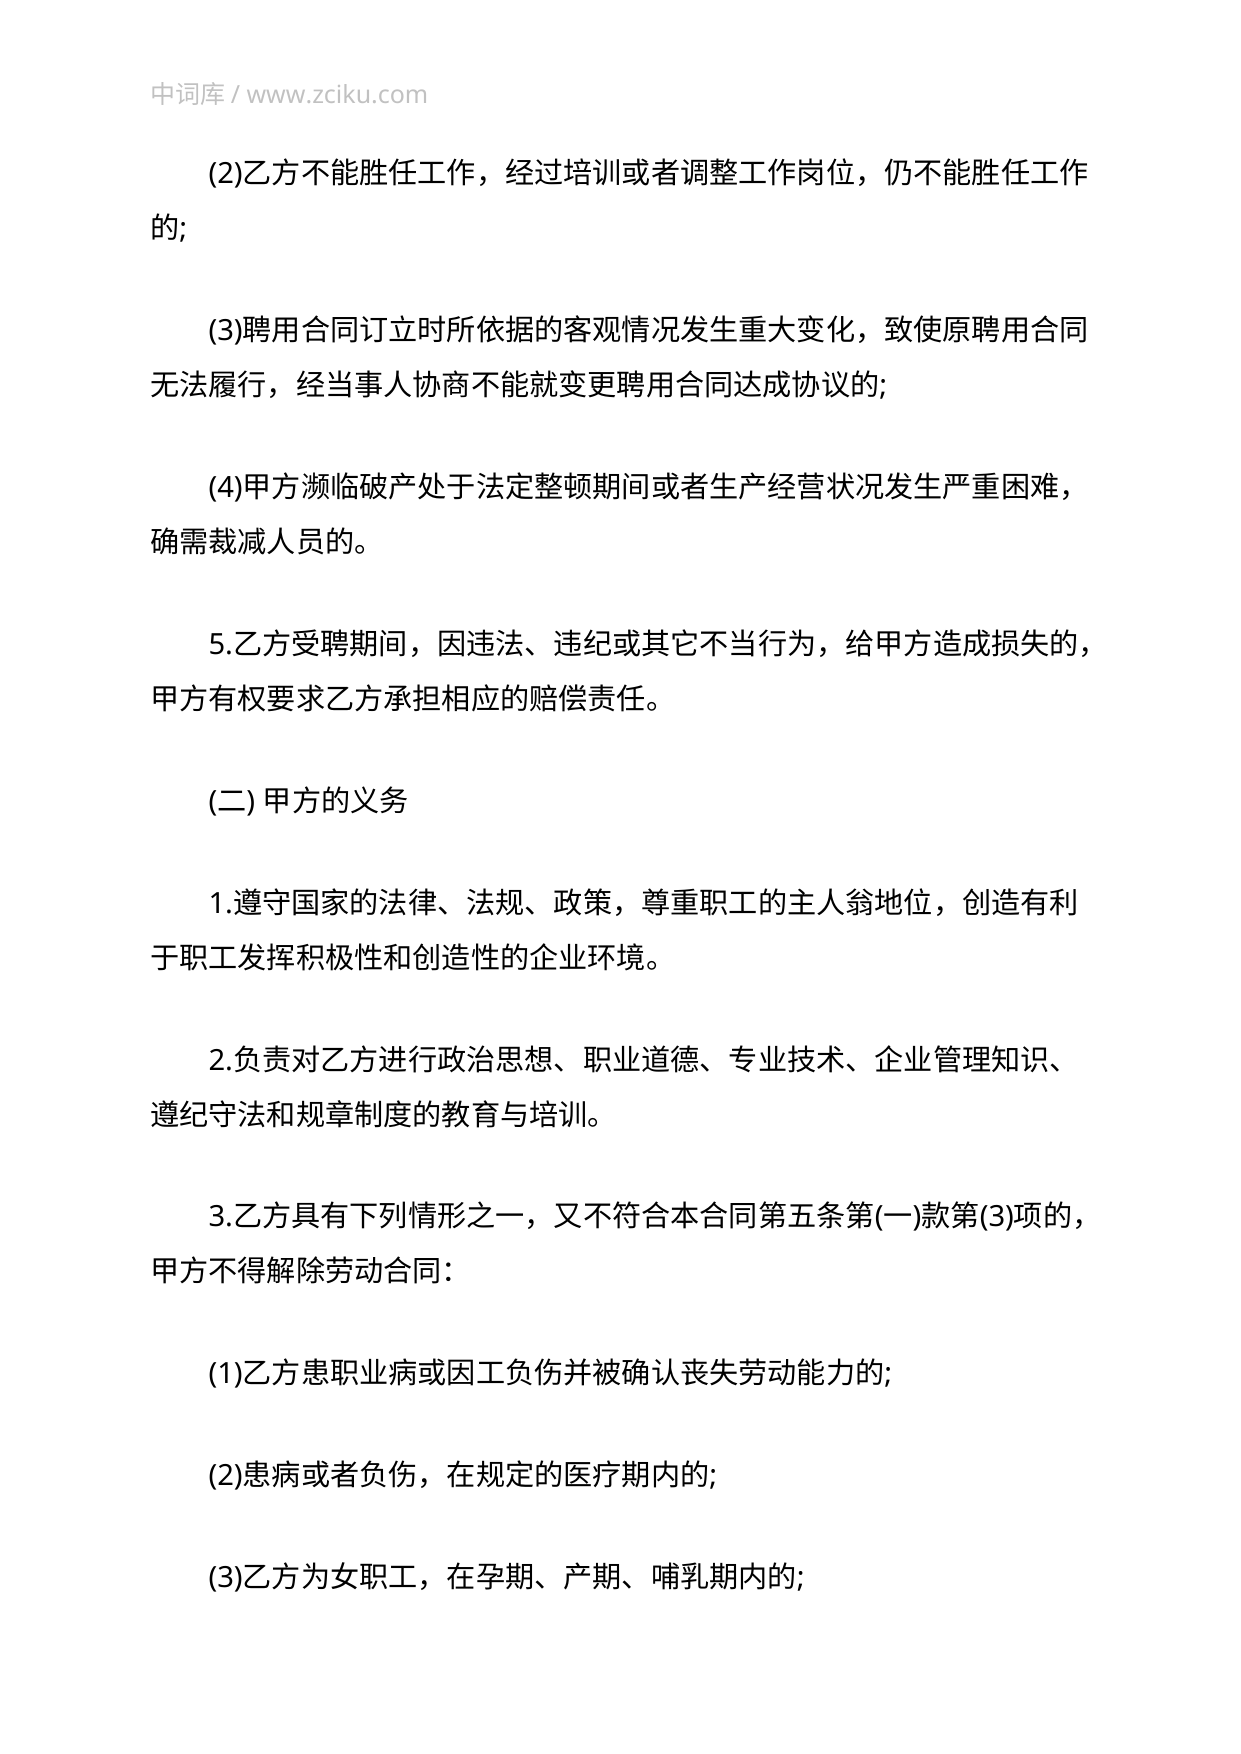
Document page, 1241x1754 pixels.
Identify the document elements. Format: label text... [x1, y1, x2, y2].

text 2.负责对乙方进行政治思想、职业道德、专业技术、企业管理知识、遵纪守法和规章制度的教育与培训。 [150, 1036, 1090, 1133]
text (3)乙方为女职工，在孕期、产期、哺乳期内的; [150, 1554, 1090, 1596]
text (1)乙方患职业病或因工负伤并被确认丧失劳动能力的; [150, 1350, 1090, 1392]
text (二) 甲方的义务 [150, 777, 1090, 820]
text (2)患病或者负伤，在规定的医疗期内的; [150, 1452, 1090, 1494]
text (2)乙方不能胜任工作，经过培训或者调整工作岗位，仍不能胜任工作的; [150, 150, 1090, 247]
text 5.乙方受聘期间，因违法、违纪或其它不当行为，给甲方造成损失的，甲方有权要求乙方承担相应的赔偿责任。 [150, 621, 1090, 718]
text (3)聘用合同订立时所依据的客观情况发生重大变化，致使原聘用合同无法履行，经当事人协商不能就变更聘用合同达成协议的; [150, 307, 1090, 404]
text 1.遵守国家的法律、法规、政策，尊重职工的主人翁地位，创造有利于职工发挥积极性和创造性的企业环境。 [150, 879, 1090, 977]
text (4)甲方濒临破产处于法定整顿期间或者生产经营状况发生严重困难，确需裁减人员的。 [150, 464, 1090, 561]
text 3.乙方具有下列情形之一，又不符合本合同第五条第(一)款第(3)项的，甲方不得解除劳动合同： [150, 1193, 1090, 1290]
